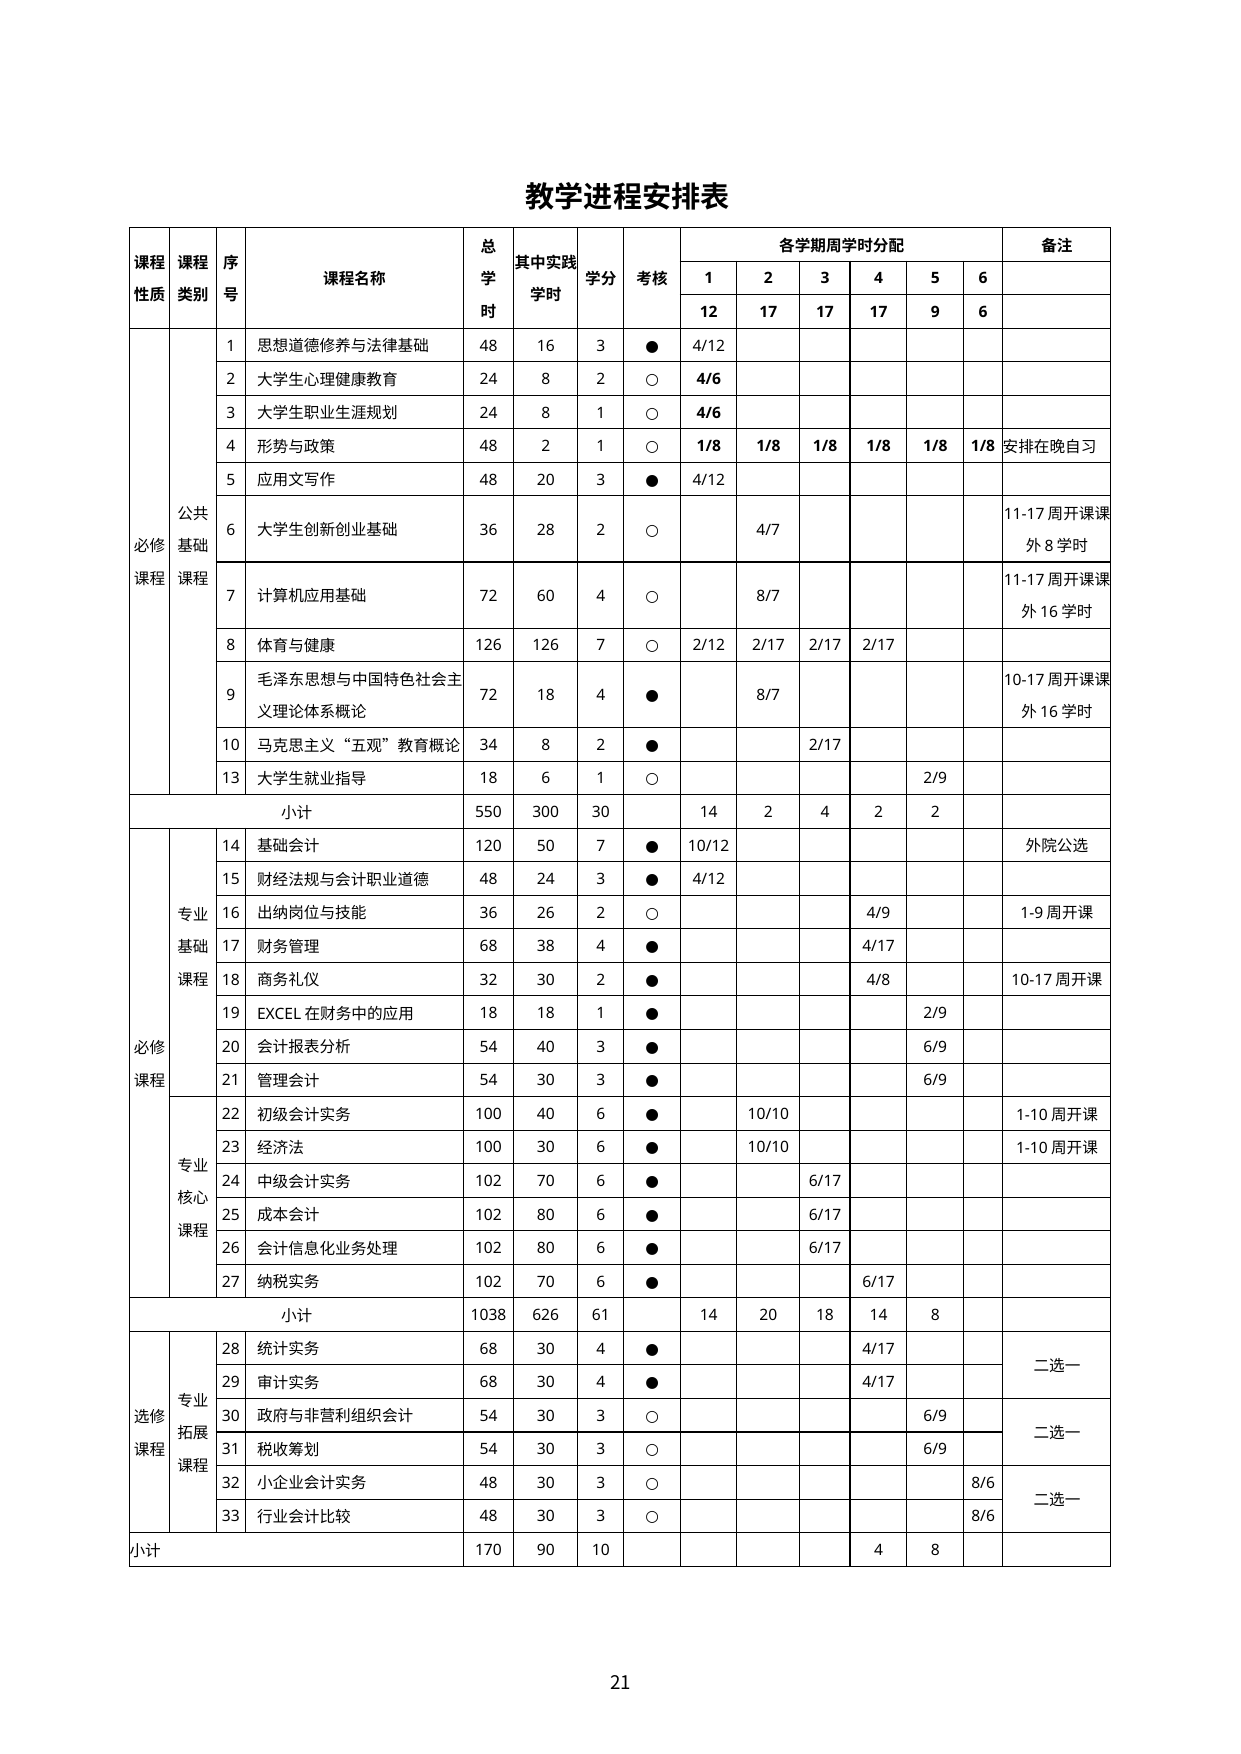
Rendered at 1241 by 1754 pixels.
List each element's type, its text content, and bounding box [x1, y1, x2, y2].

table_cell ● [624, 1030, 680, 1062]
table_cell 126 [514, 629, 577, 661]
table_cell 1 [578, 762, 623, 794]
table_cell [964, 829, 1002, 861]
table_cell [737, 996, 799, 1029]
table_cell 6 [964, 295, 1002, 328]
table_cell 6 [964, 262, 1002, 294]
table_cell 18 [514, 996, 577, 1029]
table_cell [737, 896, 799, 928]
table_cell 6/9 [907, 1064, 963, 1096]
table_cell 8 [907, 1533, 963, 1566]
table_cell 6 [578, 1231, 623, 1264]
table_cell 28 [514, 496, 577, 561]
table_cell [1003, 295, 1110, 328]
table_cell 4 [578, 563, 623, 627]
table_cell [681, 1332, 736, 1364]
table_cell 2 [578, 963, 623, 995]
table_cell 32 [217, 1466, 245, 1498]
table_cell 18 [464, 996, 513, 1029]
table_cell 思想道德修养与法律基础 [246, 329, 463, 361]
table_cell 60 [514, 563, 577, 627]
table_cell 4/8 [851, 963, 906, 995]
table_cell 6 [578, 1097, 623, 1129]
table_cell 11-17周开课课外8学时 [1003, 496, 1110, 561]
table_cell [964, 662, 1002, 727]
table_cell ● [624, 463, 680, 495]
table_header 考核 [624, 228, 680, 328]
table_cell [1003, 728, 1110, 761]
table_cell 税收筹划 [246, 1433, 463, 1465]
table_cell [964, 329, 1002, 361]
table_cell 2/17 [800, 629, 849, 661]
table_cell [737, 1164, 799, 1197]
table_cell 3 [578, 329, 623, 361]
table_cell 2 [217, 362, 245, 395]
table_cell 54 [464, 1399, 513, 1431]
table_cell [907, 563, 963, 627]
table_cell 二选一 [1003, 1399, 1110, 1465]
table_cell [964, 1332, 1002, 1364]
table_cell [737, 728, 799, 761]
table_cell [964, 1131, 1002, 1163]
table_cell 26 [514, 896, 577, 928]
table_cell [800, 1064, 849, 1096]
table_cell ● [624, 728, 680, 761]
table_cell [737, 1466, 799, 1498]
table_cell [737, 762, 799, 794]
table_cell 安排在晚自习 [1003, 429, 1110, 462]
table_cell 102 [464, 1265, 513, 1297]
table_cell [681, 1131, 736, 1163]
table_cell [907, 1500, 963, 1532]
table_cell [964, 1231, 1002, 1264]
table_cell 170 [464, 1533, 513, 1566]
table_cell 二选一 [1003, 1466, 1110, 1532]
table_cell [1003, 362, 1110, 395]
table_cell [800, 862, 849, 895]
table_cell [737, 1064, 799, 1096]
table_cell [907, 829, 963, 861]
table_cell 应用文写作 [246, 463, 463, 495]
table_cell [907, 1198, 963, 1230]
table_cell 20 [217, 1030, 245, 1062]
table_cell [624, 795, 680, 828]
table_cell 102 [464, 1164, 513, 1197]
table_cell [681, 1265, 736, 1297]
table_cell 16 [514, 329, 577, 361]
table_cell 18 [464, 762, 513, 794]
table_cell [851, 829, 906, 861]
table_cell [737, 1332, 799, 1364]
table_cell [800, 762, 849, 794]
table_cell [907, 1365, 963, 1398]
table_cell 8 [217, 629, 245, 661]
table_cell [800, 1030, 849, 1062]
table_header 课程类别 [170, 228, 216, 328]
table_cell [851, 1500, 906, 1532]
table_cell 54 [464, 1030, 513, 1062]
table_cell [1003, 463, 1110, 495]
table_cell 30 [514, 1365, 577, 1398]
table_cell [907, 496, 963, 561]
table_header 序号 [217, 228, 245, 328]
table_cell [681, 896, 736, 928]
table_cell 小企业会计实务 [246, 1466, 463, 1498]
table_cell 2 [851, 795, 906, 828]
table_cell 4 [800, 795, 849, 828]
table_cell 中级会计实务 [246, 1164, 463, 1197]
table_cell [1003, 929, 1110, 962]
table_cell 72 [464, 563, 513, 627]
table_cell 3 [578, 1433, 623, 1465]
table_cell 17 [851, 295, 906, 328]
table_cell [737, 396, 799, 428]
table_cell 29 [217, 1365, 245, 1398]
table_cell [681, 1064, 736, 1096]
table_cell 48 [464, 1466, 513, 1498]
table_cell [964, 463, 1002, 495]
table_cell 1-10周开课 [1003, 1097, 1110, 1129]
table_cell [681, 929, 736, 962]
table_cell 19 [217, 996, 245, 1029]
table_cell 2/9 [907, 996, 963, 1029]
table_cell 30 [514, 963, 577, 995]
table_cell [800, 1399, 849, 1431]
table_cell ● [624, 963, 680, 995]
table_cell ○ [624, 1399, 680, 1431]
table_cell 10/10 [737, 1097, 799, 1129]
table_cell 50 [514, 829, 577, 861]
table_cell [964, 1030, 1002, 1062]
table_cell [681, 1533, 736, 1566]
table_cell [737, 329, 799, 361]
table_cell [907, 1265, 963, 1297]
table_cell [681, 1231, 736, 1264]
table_cell 30 [514, 1466, 577, 1498]
table_cell 8/6 [964, 1466, 1002, 1498]
table_cell 经济法 [246, 1131, 463, 1163]
table_cell 必修课程 [130, 829, 169, 1297]
table_cell 102 [464, 1198, 513, 1230]
table_cell 商务礼仪 [246, 963, 463, 995]
table_cell 22 [217, 1097, 245, 1129]
table_cell 21 [217, 1064, 245, 1096]
table_cell [681, 662, 736, 727]
table_cell 大学生就业指导 [246, 762, 463, 794]
table_cell 20 [514, 463, 577, 495]
table_cell [851, 1231, 906, 1264]
table_cell ● [624, 1064, 680, 1096]
table_cell [800, 1265, 849, 1297]
table_cell [800, 1533, 849, 1566]
table_cell 马克思主义“五观”教育概论 [246, 728, 463, 761]
table_cell 80 [514, 1231, 577, 1264]
table_header 课程名称 [246, 228, 463, 328]
table_cell [964, 396, 1002, 428]
table_cell 31 [217, 1433, 245, 1465]
table_cell 4 [851, 1533, 906, 1566]
table_header 总 学 时 [464, 228, 513, 328]
table_cell 40 [514, 1097, 577, 1129]
table_cell 8/7 [737, 563, 799, 627]
table_cell 6 [578, 1265, 623, 1297]
table_cell 大学生心理健康教育 [246, 362, 463, 395]
table_cell [800, 662, 849, 727]
table_cell 17 [800, 295, 849, 328]
table_cell 13 [217, 762, 245, 794]
table_cell 27 [217, 1265, 245, 1297]
table_cell 16 [217, 896, 245, 928]
table_cell 基础会计 [246, 829, 463, 861]
table_cell ○ [624, 1433, 680, 1465]
table_cell 1038 [464, 1298, 513, 1331]
table_cell 17 [217, 929, 245, 962]
table_cell 12 [681, 295, 736, 328]
table_cell 1 [217, 329, 245, 361]
table_cell [851, 396, 906, 428]
table_header 各学期周学时分配 [681, 228, 1002, 261]
table_cell 8 [514, 728, 577, 761]
table_cell [851, 1399, 906, 1431]
table_cell ● [624, 1365, 680, 1398]
table_cell 会计信息化业务处理 [246, 1231, 463, 1264]
table_cell 32 [464, 963, 513, 995]
table_cell [964, 1298, 1002, 1331]
table_cell 3 [578, 1064, 623, 1096]
table_cell [800, 1365, 849, 1398]
table_cell 2 [578, 496, 623, 561]
table_cell [964, 862, 1002, 895]
table_cell 24 [464, 396, 513, 428]
table_cell ● [624, 929, 680, 962]
table_cell 80 [514, 1198, 577, 1230]
table_cell [1003, 1198, 1110, 1230]
table_cell [964, 629, 1002, 661]
table_cell 4/17 [851, 1365, 906, 1398]
table_cell [800, 1433, 849, 1465]
table_cell 30 [514, 1399, 577, 1431]
table_cell ○ [624, 762, 680, 794]
table_cell [800, 563, 849, 627]
table_cell [681, 1399, 736, 1431]
table_cell 48 [464, 1500, 513, 1532]
table_cell 10/12 [681, 829, 736, 861]
table_cell 3 [578, 1500, 623, 1532]
table_cell 1 [578, 996, 623, 1029]
table_cell [681, 1466, 736, 1498]
table_cell 300 [514, 795, 577, 828]
table_cell 专业核心课程 [170, 1097, 216, 1297]
table_cell 4/12 [681, 463, 736, 495]
table_cell 626 [514, 1298, 577, 1331]
table_cell [1003, 262, 1110, 294]
table_cell 计算机应用基础 [246, 563, 463, 627]
table_cell 33 [217, 1500, 245, 1532]
table_cell 2 [514, 429, 577, 462]
table_cell [964, 762, 1002, 794]
table_cell ● [624, 1265, 680, 1297]
table_cell [800, 362, 849, 395]
table_cell 6/17 [800, 1198, 849, 1230]
table_cell 10/10 [737, 1131, 799, 1163]
table_cell 初级会计实务 [246, 1097, 463, 1129]
table_cell [681, 728, 736, 761]
table_cell 24 [464, 362, 513, 395]
table_cell 30 [514, 1500, 577, 1532]
table_cell [907, 862, 963, 895]
table_cell [737, 1265, 799, 1297]
table_cell 6 [578, 1131, 623, 1163]
table_cell 10-17周开课 [1003, 963, 1110, 995]
table_cell 68 [464, 1332, 513, 1364]
table_cell [964, 563, 1002, 627]
table_cell 14 [217, 829, 245, 861]
table_cell ○ [624, 896, 680, 928]
table_cell 3 [578, 1466, 623, 1498]
table_cell 11-17周开课课外16学时 [1003, 563, 1110, 627]
table_cell 48 [464, 862, 513, 895]
table_header 学分 [578, 228, 623, 328]
table_cell 1 [578, 429, 623, 462]
table_cell [964, 896, 1002, 928]
table_cell [907, 1466, 963, 1498]
table_cell 政府与非营利组织会计 [246, 1399, 463, 1431]
table_cell [851, 996, 906, 1029]
table_cell [964, 1097, 1002, 1129]
table_cell [800, 963, 849, 995]
table_cell [851, 463, 906, 495]
table_cell 6 [578, 1164, 623, 1197]
table_cell 4/6 [681, 362, 736, 395]
table_cell [1003, 329, 1110, 361]
table_cell 6/9 [907, 1399, 963, 1431]
table_cell [1003, 1030, 1110, 1062]
table_cell [737, 463, 799, 495]
table_cell 2 [578, 362, 623, 395]
table_cell 48 [464, 429, 513, 462]
table_cell [800, 1097, 849, 1129]
table_cell [964, 728, 1002, 761]
table_cell [1003, 1164, 1110, 1197]
table_cell 4/6 [681, 396, 736, 428]
table_cell [851, 1064, 906, 1096]
table_cell 4/12 [681, 329, 736, 361]
table_cell 126 [464, 629, 513, 661]
table_cell 4 [851, 262, 906, 294]
table_cell 1 [681, 262, 736, 294]
table_cell [737, 1030, 799, 1062]
table_cell [851, 1030, 906, 1062]
table_cell ● [624, 1131, 680, 1163]
table_cell [907, 362, 963, 395]
table_cell [737, 829, 799, 861]
table_cell 48 [464, 463, 513, 495]
table_cell [1003, 1298, 1110, 1331]
table_cell [907, 896, 963, 928]
table_cell 1/8 [851, 429, 906, 462]
table_cell 10-17周开课课外16学时 [1003, 662, 1110, 727]
table_cell 1/8 [737, 429, 799, 462]
table_cell ● [624, 829, 680, 861]
table_cell 4 [578, 1365, 623, 1398]
table_cell 出纳岗位与技能 [246, 896, 463, 928]
table_cell 10 [217, 728, 245, 761]
table_cell 17 [737, 295, 799, 328]
table_cell 6 [578, 1198, 623, 1230]
table_cell [624, 1533, 680, 1566]
table_cell [681, 1164, 736, 1197]
table_cell 7 [217, 563, 245, 627]
table_cell [1003, 1533, 1110, 1566]
table_cell [964, 1064, 1002, 1096]
table_cell [907, 1332, 963, 1364]
table_cell [737, 1500, 799, 1532]
table_cell 4 [578, 1332, 623, 1364]
table_cell 14 [681, 795, 736, 828]
table_cell [681, 762, 736, 794]
table_cell 102 [464, 1231, 513, 1264]
table_cell ○ [624, 1500, 680, 1532]
table_cell 管理会计 [246, 1064, 463, 1096]
table_cell ● [624, 662, 680, 727]
table_cell 2 [578, 728, 623, 761]
table_cell 10 [578, 1533, 623, 1566]
table_cell 5 [217, 463, 245, 495]
table_cell 4 [578, 929, 623, 962]
table_cell [851, 1097, 906, 1129]
table_cell 6/17 [800, 1164, 849, 1197]
table_cell 1-10周开课 [1003, 1131, 1110, 1163]
table_cell [681, 996, 736, 1029]
table_cell [800, 396, 849, 428]
table_cell 3 [217, 396, 245, 428]
table_cell [907, 728, 963, 761]
table_cell [907, 629, 963, 661]
table_cell [851, 1198, 906, 1230]
table_cell 28 [217, 1332, 245, 1364]
table_cell [851, 728, 906, 761]
table_cell [681, 1433, 736, 1465]
table_cell 34 [464, 728, 513, 761]
table_cell [851, 496, 906, 561]
table_cell 8 [514, 362, 577, 395]
table_cell [851, 329, 906, 361]
table_cell 外院公选 [1003, 829, 1110, 861]
table_cell 行业会计比较 [246, 1500, 463, 1532]
table_cell 小计 [130, 1298, 463, 1331]
table_cell [964, 496, 1002, 561]
table_cell [851, 862, 906, 895]
table_cell [1003, 1231, 1110, 1264]
table_cell 2 [737, 795, 799, 828]
table_cell 大学生创新创业基础 [246, 496, 463, 561]
table_cell [1003, 629, 1110, 661]
table_cell [851, 362, 906, 395]
table_cell [800, 929, 849, 962]
table_cell 61 [578, 1298, 623, 1331]
table_cell 8/6 [964, 1500, 1002, 1532]
table_cell 4/7 [737, 496, 799, 561]
table_cell 68 [464, 1365, 513, 1398]
table_cell ● [624, 1164, 680, 1197]
table_cell 6/9 [907, 1030, 963, 1062]
table_cell [907, 1131, 963, 1163]
table_cell [907, 929, 963, 962]
table_cell 2 [578, 896, 623, 928]
table_cell 40 [514, 1030, 577, 1062]
table_cell ● [624, 1332, 680, 1364]
table_cell 25 [217, 1198, 245, 1230]
table_cell 6/17 [800, 1231, 849, 1264]
table_cell 120 [464, 829, 513, 861]
table_cell [800, 1500, 849, 1532]
table_cell [800, 329, 849, 361]
table_cell [851, 662, 906, 727]
table_cell [737, 1399, 799, 1431]
table_cell [681, 496, 736, 561]
table_cell [964, 996, 1002, 1029]
table_cell 15 [217, 862, 245, 895]
table_cell 3 [578, 1030, 623, 1062]
table_cell ○ [624, 563, 680, 627]
table_cell 体育与健康 [246, 629, 463, 661]
table_cell 7 [578, 829, 623, 861]
table_cell [1003, 762, 1110, 794]
table_cell 30 [578, 795, 623, 828]
list 教学进程安排表 [202, 162, 1053, 227]
table_cell 1/8 [964, 429, 1002, 462]
table_cell EXCEL在财务中的应用 [246, 996, 463, 1029]
table_cell 14 [851, 1298, 906, 1331]
table_cell 26 [217, 1231, 245, 1264]
table_cell 2/17 [851, 629, 906, 661]
table_cell 24 [514, 862, 577, 895]
table_cell ○ [624, 629, 680, 661]
table_cell 24 [217, 1164, 245, 1197]
table_cell [1003, 862, 1110, 895]
table_cell [907, 463, 963, 495]
table_cell 38 [514, 929, 577, 962]
table_cell 专业基础课程 [170, 829, 216, 1096]
table_cell [964, 1265, 1002, 1297]
table_cell [964, 1433, 1002, 1465]
table_cell 18 [514, 662, 577, 727]
table_cell 48 [464, 329, 513, 361]
table_cell [1003, 1064, 1110, 1096]
table_cell [964, 963, 1002, 995]
table_cell 30 [514, 1433, 577, 1465]
table_cell [681, 1097, 736, 1129]
table_cell 2 [907, 795, 963, 828]
table_cell 54 [464, 1064, 513, 1096]
table_cell [851, 1466, 906, 1498]
table_cell 选修课程 [130, 1332, 169, 1532]
table_cell 1/8 [907, 429, 963, 462]
table_cell [800, 1131, 849, 1163]
table_cell 36 [464, 896, 513, 928]
table_cell ● [624, 996, 680, 1029]
table_cell 30 [514, 1332, 577, 1364]
table_cell 8/7 [737, 662, 799, 727]
table_cell [681, 563, 736, 627]
table_cell [681, 1365, 736, 1398]
table_cell [851, 563, 906, 627]
table_cell 9 [907, 295, 963, 328]
table_cell 100 [464, 1131, 513, 1163]
table_cell ● [624, 1097, 680, 1129]
table_cell 100 [464, 1097, 513, 1129]
table_cell 4/17 [851, 1332, 906, 1364]
table_cell [964, 1198, 1002, 1230]
table_cell 8 [514, 396, 577, 428]
table_cell 70 [514, 1164, 577, 1197]
table_cell 68 [464, 929, 513, 962]
table_cell [681, 1500, 736, 1532]
table_cell 4/17 [851, 929, 906, 962]
table_cell [1003, 795, 1110, 828]
table_cell 54 [464, 1433, 513, 1465]
table_cell 14 [681, 1298, 736, 1331]
table_cell [964, 1533, 1002, 1566]
table_cell ○ [624, 1466, 680, 1498]
table_cell ○ [624, 396, 680, 428]
table_cell 3 [578, 1399, 623, 1431]
table_cell 5 [907, 262, 963, 294]
table_cell 统计实务 [246, 1332, 463, 1364]
table_cell 8 [907, 1298, 963, 1331]
table_cell 4 [217, 429, 245, 462]
table_cell [851, 762, 906, 794]
table_cell 36 [464, 496, 513, 561]
table_cell 成本会计 [246, 1198, 463, 1230]
table_cell 必修课程 [130, 329, 169, 794]
table_cell 专业拓展课程 [170, 1332, 216, 1532]
table_cell [737, 1198, 799, 1230]
table_cell [907, 1164, 963, 1197]
table_cell [800, 496, 849, 561]
table_cell 7 [578, 629, 623, 661]
table_cell 72 [464, 662, 513, 727]
table_cell 3 [578, 463, 623, 495]
table_cell [737, 1365, 799, 1398]
table_cell [1003, 396, 1110, 428]
table_cell [1003, 996, 1110, 1029]
table_cell [800, 463, 849, 495]
table_cell 18 [800, 1298, 849, 1331]
table_cell 2 [737, 262, 799, 294]
table_cell 4 [578, 662, 623, 727]
table_cell 3 [800, 262, 849, 294]
table_cell [737, 963, 799, 995]
table_cell ○ [624, 429, 680, 462]
table_cell [1003, 1265, 1110, 1297]
table_cell 3 [578, 862, 623, 895]
table_cell 1/8 [800, 429, 849, 462]
table_cell 20 [737, 1298, 799, 1331]
table_cell [907, 329, 963, 361]
table_cell ○ [624, 362, 680, 395]
table_cell 70 [514, 1265, 577, 1297]
table_cell ● [624, 862, 680, 895]
table_cell [800, 829, 849, 861]
table_cell [737, 362, 799, 395]
table_cell [851, 1131, 906, 1163]
table_cell [737, 862, 799, 895]
table_cell 毛泽东思想与中国特色社会主义理论体系概论 [246, 662, 463, 727]
table_cell 23 [217, 1131, 245, 1163]
table_cell 4/9 [851, 896, 906, 928]
table_cell ○ [624, 496, 680, 561]
table_cell 1/8 [681, 429, 736, 462]
table_cell 2/12 [681, 629, 736, 661]
table_header 其中实践学时 [514, 228, 577, 328]
table_cell 二选一 [1003, 1332, 1110, 1398]
table_cell 30 [514, 1064, 577, 1096]
table_cell [851, 1433, 906, 1465]
table_cell 4/12 [681, 862, 736, 895]
table_cell 9 [217, 662, 245, 727]
table_cell 形势与政策 [246, 429, 463, 462]
table_cell ● [624, 1198, 680, 1230]
table_cell 大学生职业生涯规划 [246, 396, 463, 428]
table_header 备注 [1003, 228, 1110, 261]
table_cell 6/9 [907, 1433, 963, 1465]
table_cell 550 [464, 795, 513, 828]
table_cell 小计 [130, 1533, 463, 1566]
table_cell 6 [217, 496, 245, 561]
table_cell 1-9周开课 [1003, 896, 1110, 928]
table_cell 财务管理 [246, 929, 463, 962]
table_cell 18 [217, 963, 245, 995]
table_cell [681, 963, 736, 995]
table_cell [800, 1466, 849, 1498]
table_cell 公共基础课程 [170, 329, 216, 794]
table_cell [907, 963, 963, 995]
table_cell 2/9 [907, 762, 963, 794]
table_cell [964, 795, 1002, 828]
table_cell 6/17 [851, 1265, 906, 1297]
table_cell 90 [514, 1533, 577, 1566]
table_cell [964, 1365, 1002, 1398]
table_cell 纳税实务 [246, 1265, 463, 1297]
table_cell [964, 929, 1002, 962]
table_cell [851, 1164, 906, 1197]
table_cell ● [624, 1231, 680, 1264]
table_cell [800, 896, 849, 928]
table_cell [681, 1198, 736, 1230]
table_cell [737, 929, 799, 962]
table_cell 1 [578, 396, 623, 428]
table_cell [681, 1030, 736, 1062]
table_cell [907, 1097, 963, 1129]
table_cell 小计 [130, 795, 463, 828]
table_cell 6 [514, 762, 577, 794]
table_cell [737, 1533, 799, 1566]
table_cell [964, 1399, 1002, 1431]
table_cell [964, 1164, 1002, 1197]
table_cell 财经法规与会计职业道德 [246, 862, 463, 895]
table_cell 30 [217, 1399, 245, 1431]
table_cell [737, 1433, 799, 1465]
table_cell 审计实务 [246, 1365, 463, 1398]
table_cell [624, 1298, 680, 1331]
table_cell 2/17 [800, 728, 849, 761]
table_header 课程性质 [130, 228, 169, 328]
table_cell [737, 1231, 799, 1264]
table_cell [907, 1231, 963, 1264]
table_cell [907, 662, 963, 727]
table_cell 30 [514, 1131, 577, 1163]
table_cell [964, 362, 1002, 395]
table_cell [800, 996, 849, 1029]
table_cell 2/17 [737, 629, 799, 661]
table_cell [907, 396, 963, 428]
table_cell ● [624, 329, 680, 361]
table_cell [800, 1332, 849, 1364]
table_cell 会计报表分析 [246, 1030, 463, 1062]
